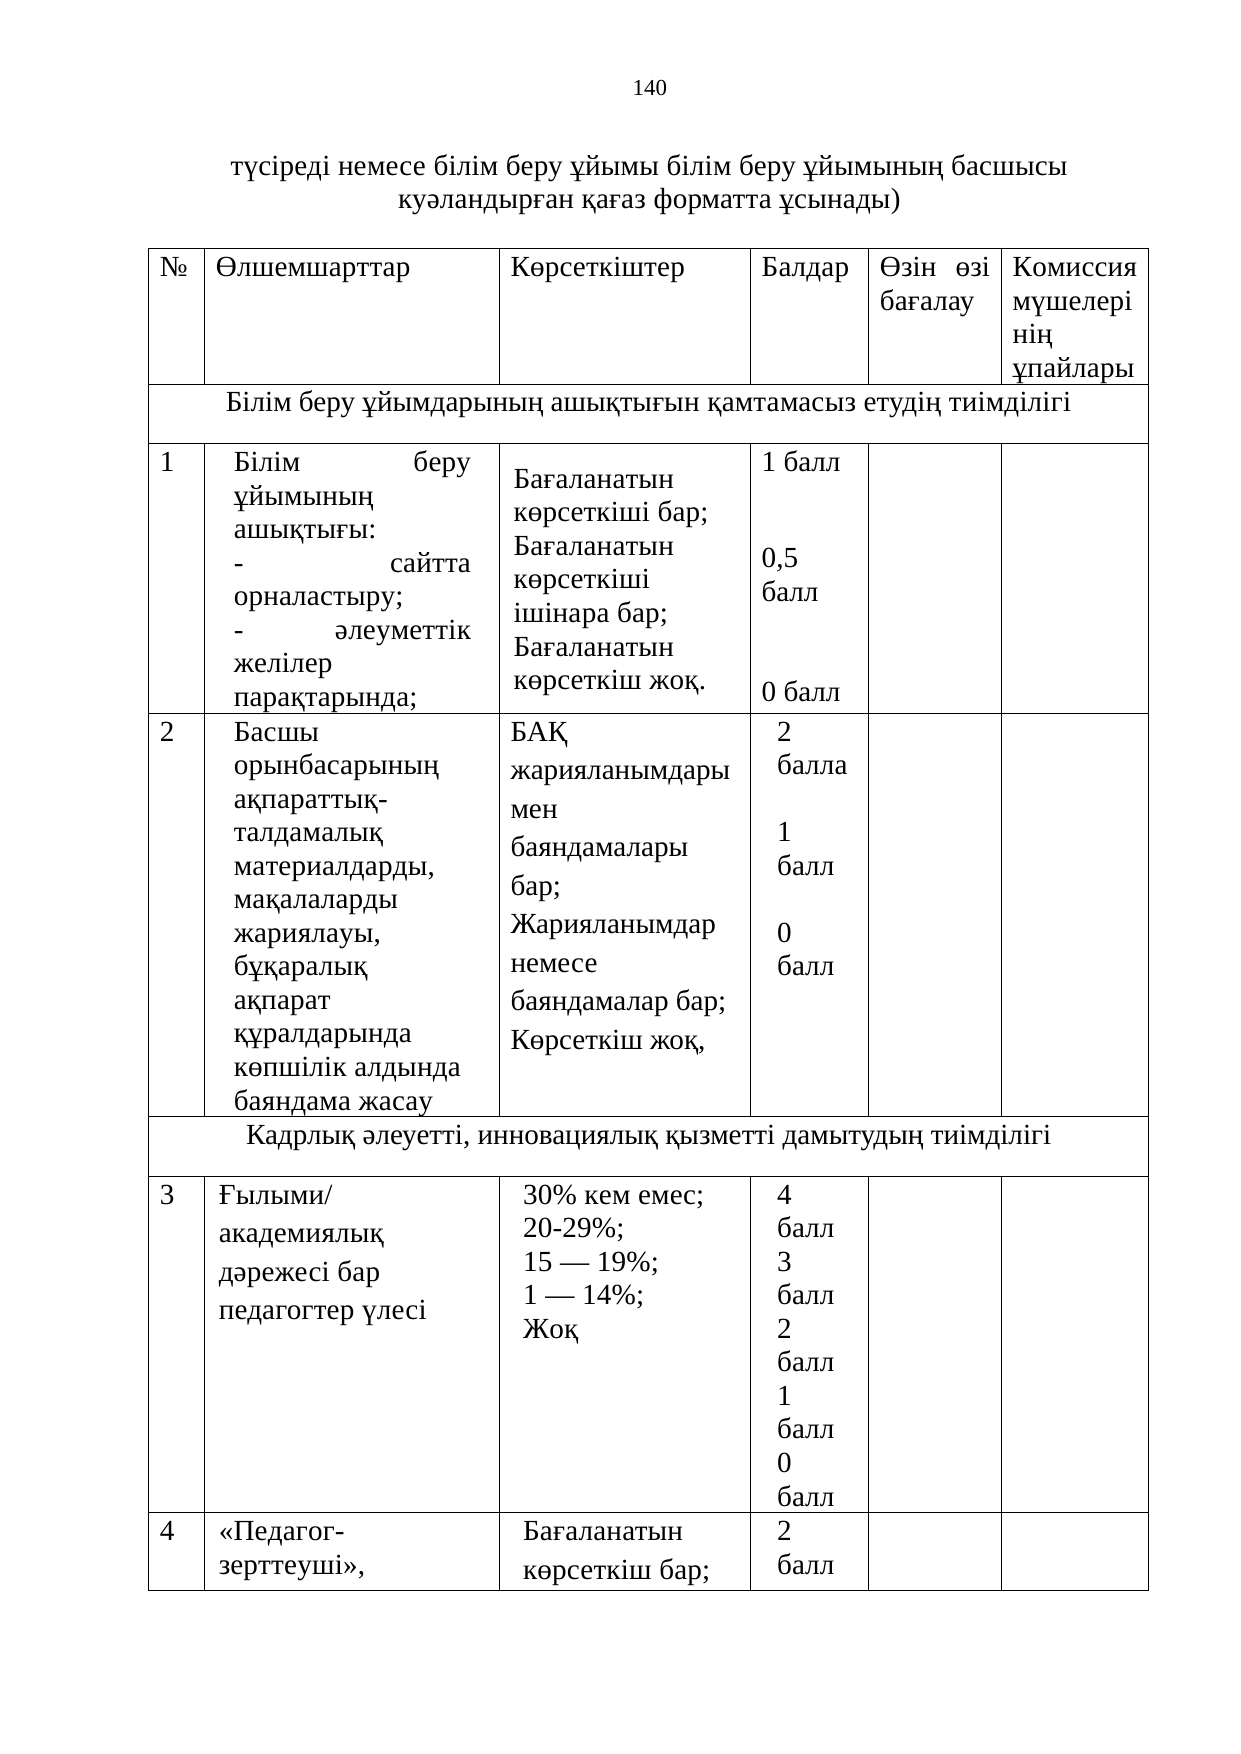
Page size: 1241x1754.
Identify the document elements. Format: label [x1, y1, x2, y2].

text [148, 148, 1152, 215]
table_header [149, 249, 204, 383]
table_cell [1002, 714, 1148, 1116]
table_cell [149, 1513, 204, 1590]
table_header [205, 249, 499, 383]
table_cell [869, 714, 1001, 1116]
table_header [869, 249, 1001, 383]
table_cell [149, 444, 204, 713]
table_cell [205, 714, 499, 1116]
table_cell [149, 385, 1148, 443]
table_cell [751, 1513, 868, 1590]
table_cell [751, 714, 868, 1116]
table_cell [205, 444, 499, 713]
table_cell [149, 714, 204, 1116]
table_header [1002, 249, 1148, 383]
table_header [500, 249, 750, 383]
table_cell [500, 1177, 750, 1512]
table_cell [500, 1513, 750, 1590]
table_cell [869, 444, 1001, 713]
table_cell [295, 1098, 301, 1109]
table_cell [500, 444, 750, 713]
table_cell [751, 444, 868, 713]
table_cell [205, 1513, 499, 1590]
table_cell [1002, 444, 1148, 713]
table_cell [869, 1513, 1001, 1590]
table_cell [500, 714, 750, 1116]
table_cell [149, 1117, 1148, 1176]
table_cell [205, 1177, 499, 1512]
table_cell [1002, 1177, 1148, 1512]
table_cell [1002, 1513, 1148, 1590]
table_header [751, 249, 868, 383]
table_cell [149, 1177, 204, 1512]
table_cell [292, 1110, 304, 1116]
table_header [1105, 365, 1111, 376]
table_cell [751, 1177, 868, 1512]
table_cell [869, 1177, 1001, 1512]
